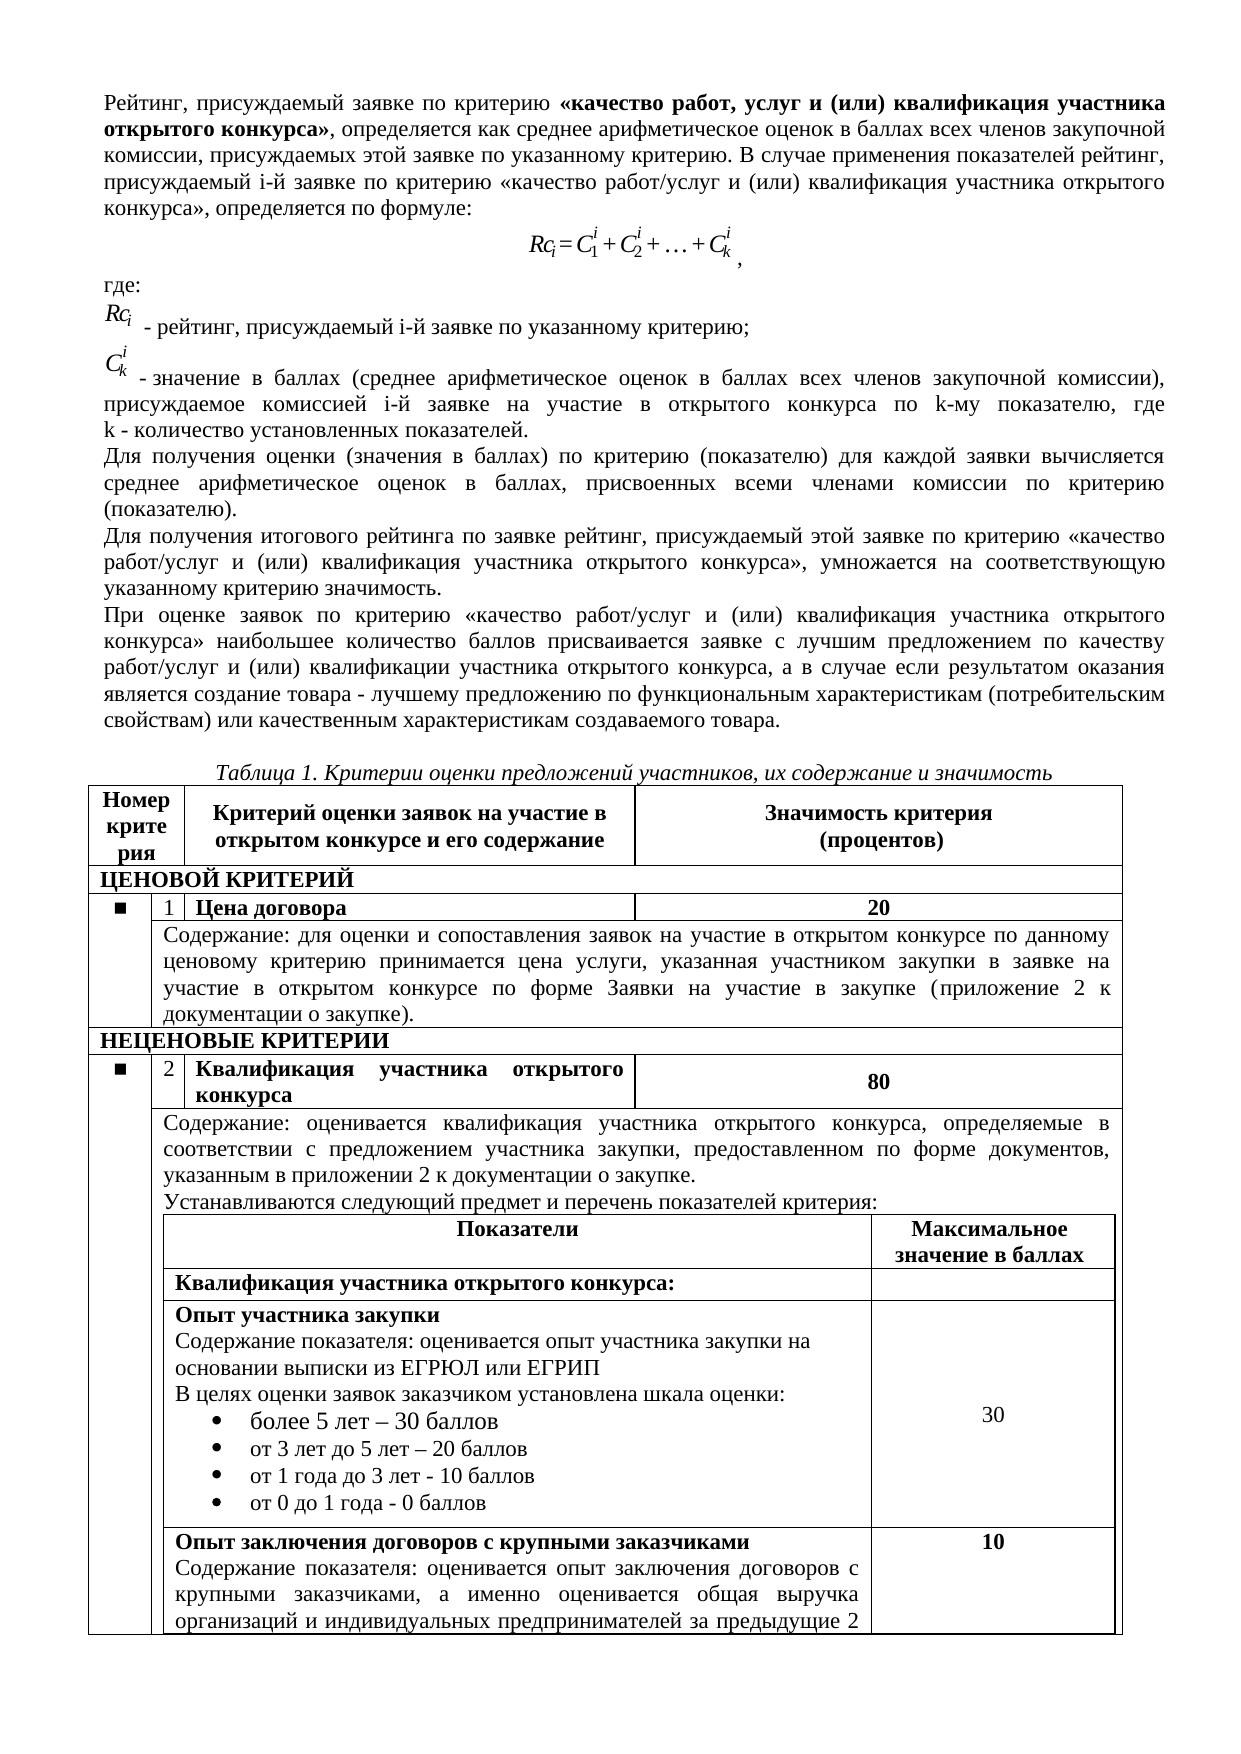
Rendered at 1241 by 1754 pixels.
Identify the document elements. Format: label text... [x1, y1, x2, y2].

table_cell Цена договора [185, 894, 634, 920]
text При оценке заявок по критерию «качество работ/услуг и (или) квалификация участника открытого конкурса» наибольшее количество баллов присваивается заявке с лучшим предложением по качеству работ/услуг и (или) квалификации участника открытого конкурса, а в случае если результатом оказания является создание товара - лучшему предложению по функциональным характеристикам (потребительским свойствам) или качественным характеристикам создаваемого товара. [103, 601, 1167, 732]
table_header Значимость критерия (процентов) [636, 786, 1122, 865]
table_cell 80 [636, 1055, 1122, 1108]
text , [103, 220, 1167, 271]
table_cell 1 [152, 894, 184, 920]
text Таблица 1. Критерии оценки предложений участников, их содержание и значимость [103, 759, 1167, 785]
table_cell Неценовые критерии [89, 1028, 1122, 1054]
text Для получения итогового рейтинга по заявке рейтинг, присуждаемый этой заявке по критерию «качество работ/услуг и (или) квалификация участника открытого конкурса», умножается на соответствующую указанному критерию значимость. [103, 522, 1167, 601]
text Для получения оценки (значения в баллах) по критерию (показателю) для каждой заявки вычисляется среднее арифметическое оценок в баллах, присвоенных всеми членами комиссии по критерию (показателю). [103, 443, 1167, 522]
table_cell Ценовой критериЙ [89, 866, 1122, 893]
table_cell ■ [89, 894, 151, 1027]
table_header Номер критерия [89, 786, 184, 865]
table_cell Квалификация участника открытого конкурса [185, 1055, 634, 1108]
table_cell ■ [89, 1055, 151, 1634]
table_cell 20 [636, 894, 1122, 920]
text Рейтинг, присуждаемый заявке по критерию «качество работ, услуг и (или) квалификация участника открытого конкурса», определяется как среднее арифметическое оценок в баллах всех членов закупочной комиссии, присуждаемых этой заявке по указанному критерию. В случае применения показателей рейтинг, присуждаемый i-й заявке по критерию «качество работ/услуг и (или) квалификация участника открытого конкурса», определяется по формуле: [103, 89, 1167, 220]
text - рейтинг, присуждаемый i-й заявке по указанному критерию; [103, 297, 1167, 339]
text - значение в баллах (среднее арифметическое оценок в баллах всех членов закупочной комиссии), присуждаемое комиссией i-й заявке на участие в открытого конкурса по k-му показателю, где k - количество установленных показателей. [103, 339, 1167, 443]
table_cell 2 [152, 1055, 184, 1108]
table_cell Содержание: для оценки и сопоставления заявок на участие в открытом конкурсе по данному ценовому критерию принимается цена услуги, указанная участником закупки в заявке на участие в открытом конкурсе по форме Заявки на участие в закупке (приложение 2 к документации о закупке). [152, 921, 1122, 1027]
text где: [103, 271, 1167, 297]
table_header Критерий оценки заявок на участие в открытом конкурсе и его содержание [185, 786, 634, 865]
